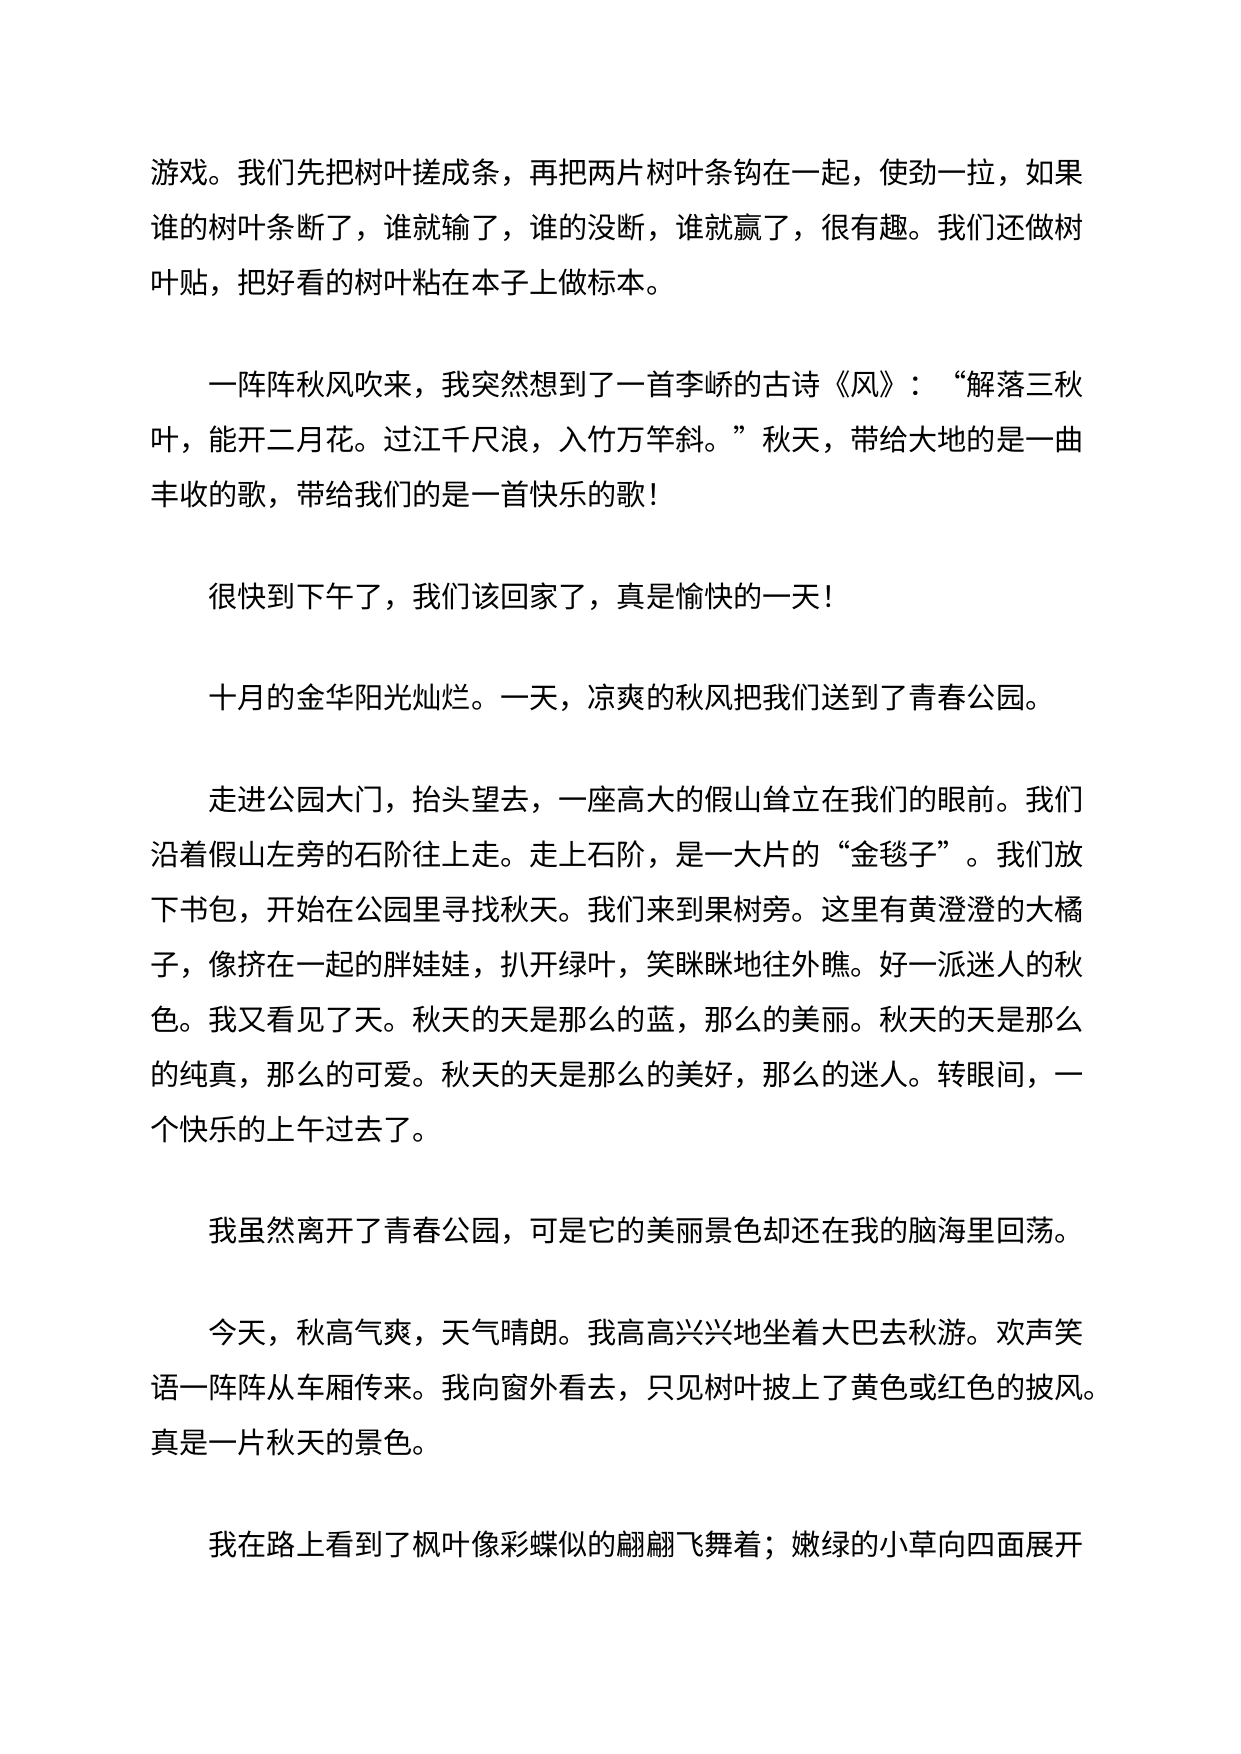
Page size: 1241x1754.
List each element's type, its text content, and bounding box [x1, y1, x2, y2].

text 很快到下午了，我们该回家了，真是愉快的一天！ [150, 573, 1090, 615]
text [150, 150, 1090, 302]
text 十月的金华阳光灿烂。一天，凉爽的秋风把我们送到了青春公园。 [150, 675, 1090, 717]
text 今天，秋高气爽，天气晴朗。我高高兴兴地坐着大巴去秋游。欢声笑语一阵阵从车厢传来。我向窗外看去，只见树叶披上了黄色或红色的披风。真是一片秋天的景色。 [150, 1309, 1090, 1462]
text 走进公园大门，抬头望去，一座高大的假山耸立在我们的眼前。我们沿着假山左旁的石阶往上走。走上石阶，是一大片的“金毯子”。我们放下书包，开始在公园里寻找秋天。我们来到果树旁。这里有黄澄澄的大橘子，像挤在一起的胖娃娃，扒开绿叶，笑眯眯地往外瞧。好一派迷人的秋色。我又看见了天。秋天的天是那么的蓝，那么的美丽。秋天的天是那么的纯真，那么的可爱。秋天的天是那么的美好，那么的迷人。转眼间，一个快乐的上午过去了。 [150, 777, 1090, 1148]
text 一阵阵秋风吹来，我突然想到了一首李峤的古诗《风》：“解落三秋叶，能开二月花。过江千尺浪，入竹万竿斜。”秋天，带给大地的是一曲丰收的歌，带给我们的是一首快乐的歌！ [150, 362, 1090, 514]
text 我虽然离开了青春公园，可是它的美丽景色却还在我的脑海里回荡。 [150, 1208, 1090, 1250]
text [150, 1521, 1090, 1563]
